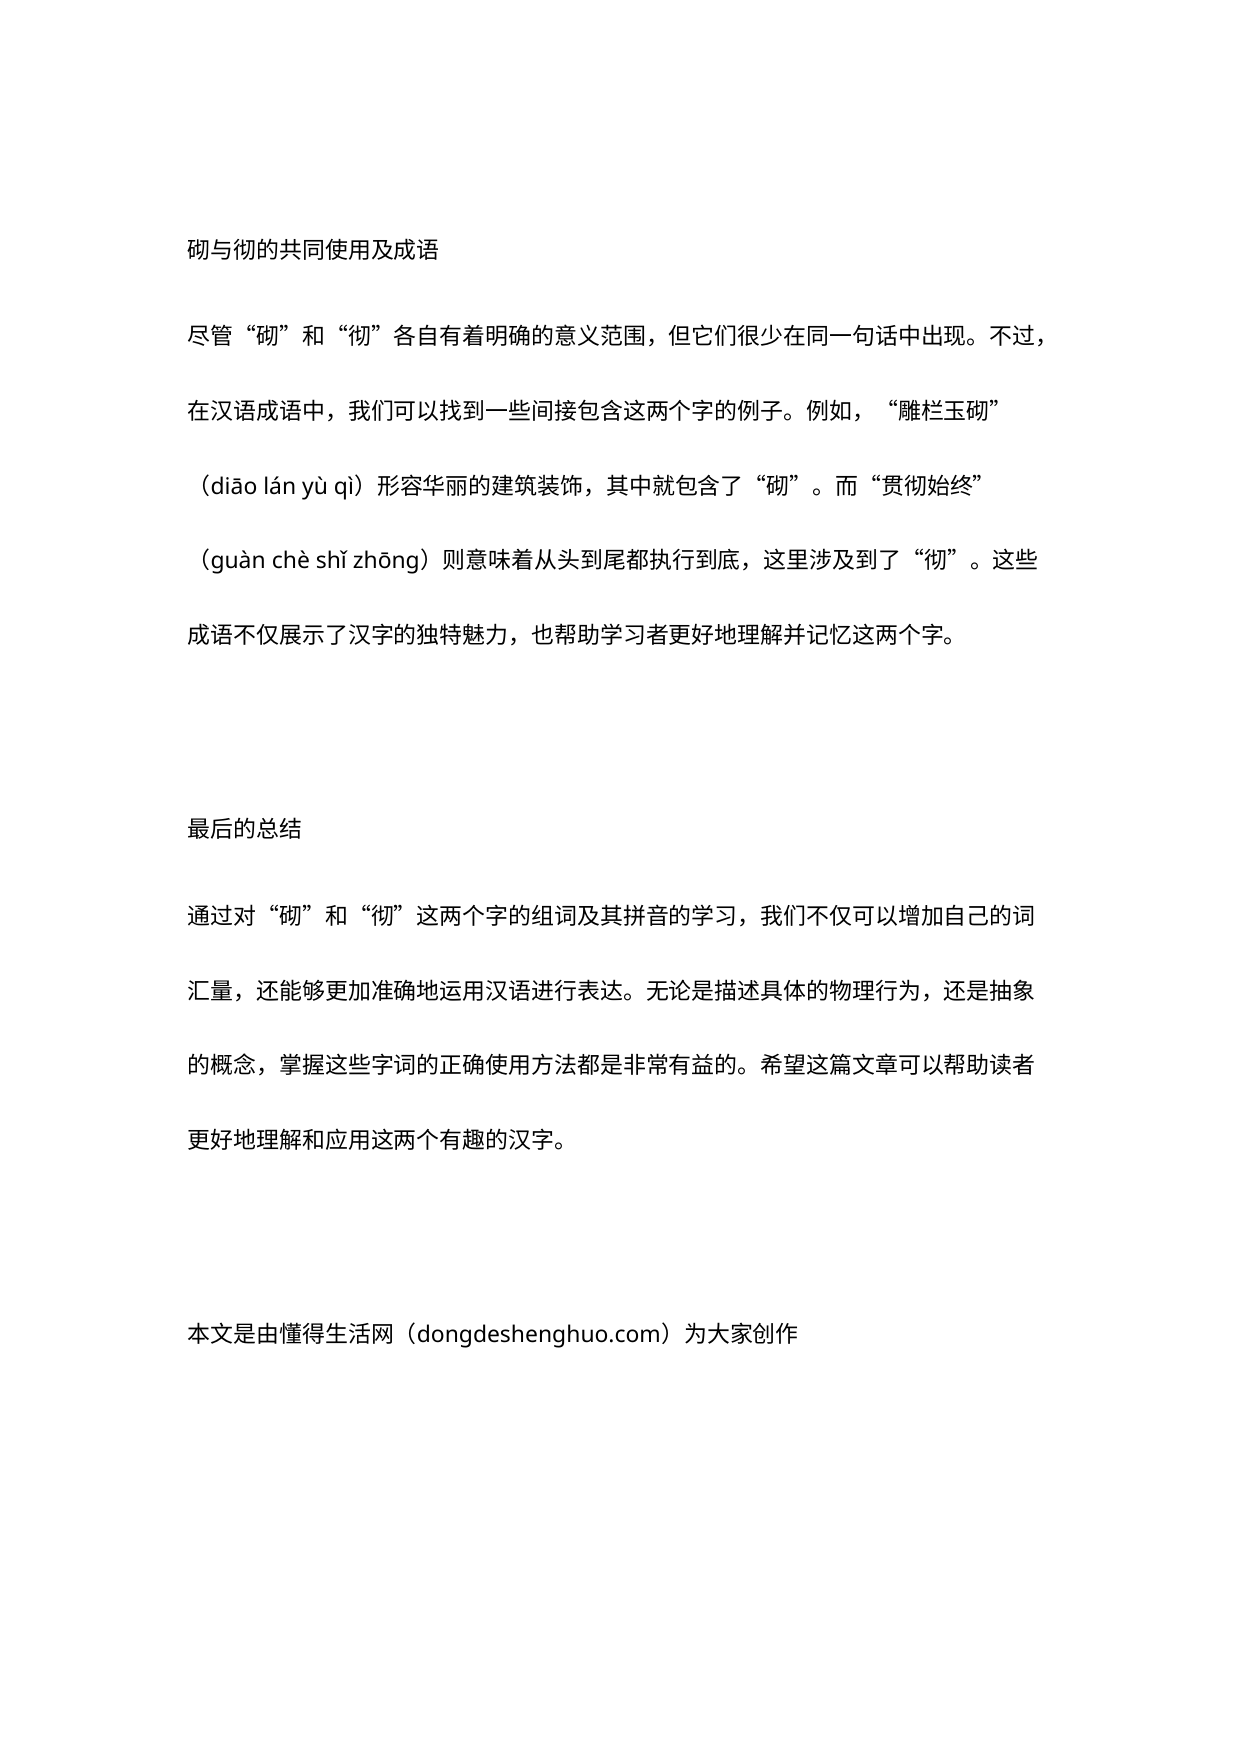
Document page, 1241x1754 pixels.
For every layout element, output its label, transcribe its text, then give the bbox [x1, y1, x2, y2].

text 通过对“砌”和“彻”这两个字的组词及其拼音的学习，我们不仅可以增加自己的词汇量，还能够更加准确地运用汉语进行表达。无论是描述具体的物理行为，还是抽象的概念，掌握这些字词的正确使用方法都是非常有益的。希望这篇文章可以帮助读者更好地理解和应用这两个有趣的汉字。 [187, 882, 1053, 1171]
text 本文是由懂得生活网（dongdeshenghuo.com）为大家创作 [187, 1300, 1053, 1365]
text 砌与彻的共同使用及成语 [187, 216, 1053, 281]
text 最后的总结 [187, 795, 1053, 860]
text 尽管“砌”和“彻”各自有着明确的意义范围，但它们很少在同一句话中出现。不过，在汉语成语中，我们可以找到一些间接包含这两个字的例子。例如，“雕栏玉砌”（diāo lán yù qì）形容华丽的建筑装饰，其中就包含了“砌”。而“贯彻始终”（guàn chè shǐ zhōng）则意味着从头到尾都执行到底，这里涉及到了“彻”。这些成语不仅展示了汉字的独特魅力，也帮助学习者更好地理解并记忆这两个字。 [187, 302, 1053, 666]
